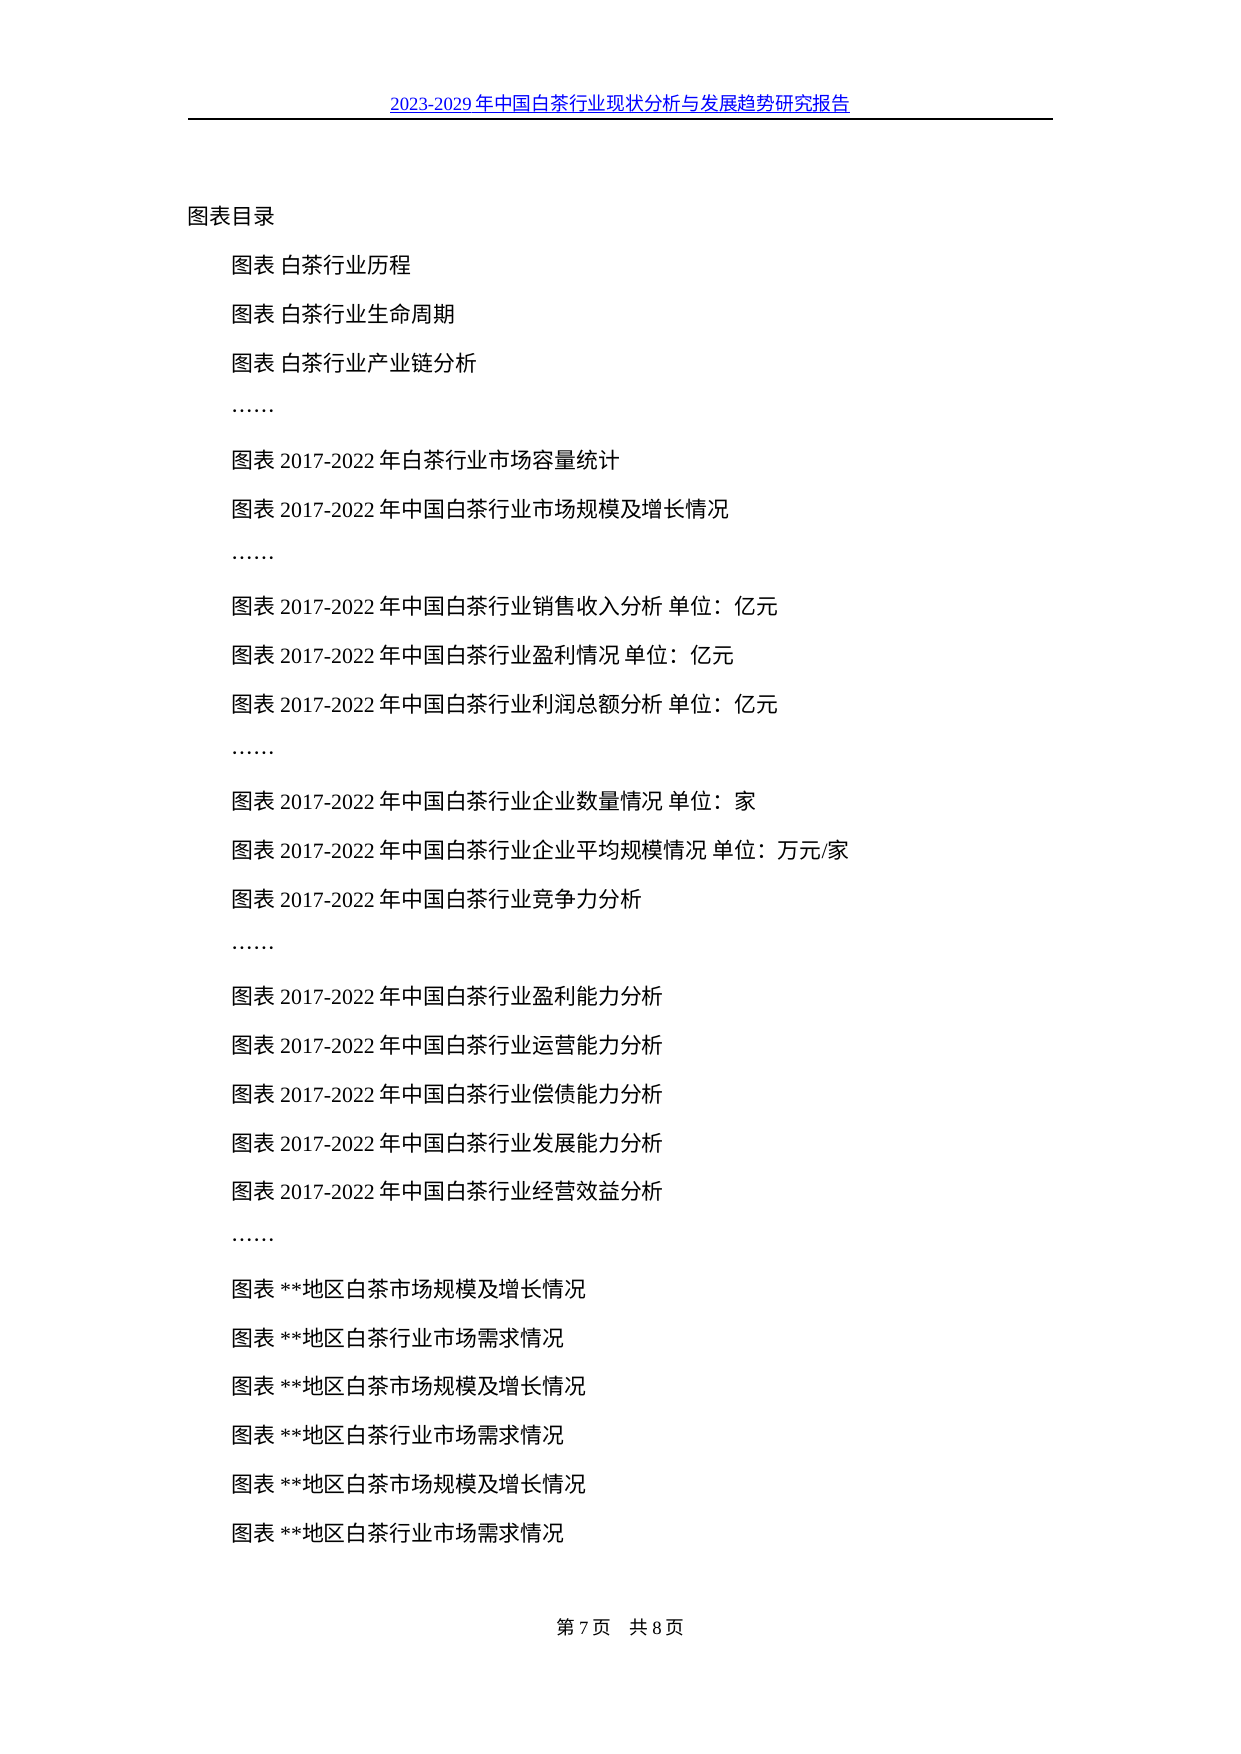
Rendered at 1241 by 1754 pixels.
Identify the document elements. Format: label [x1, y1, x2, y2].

text [187, 150, 1053, 1548]
